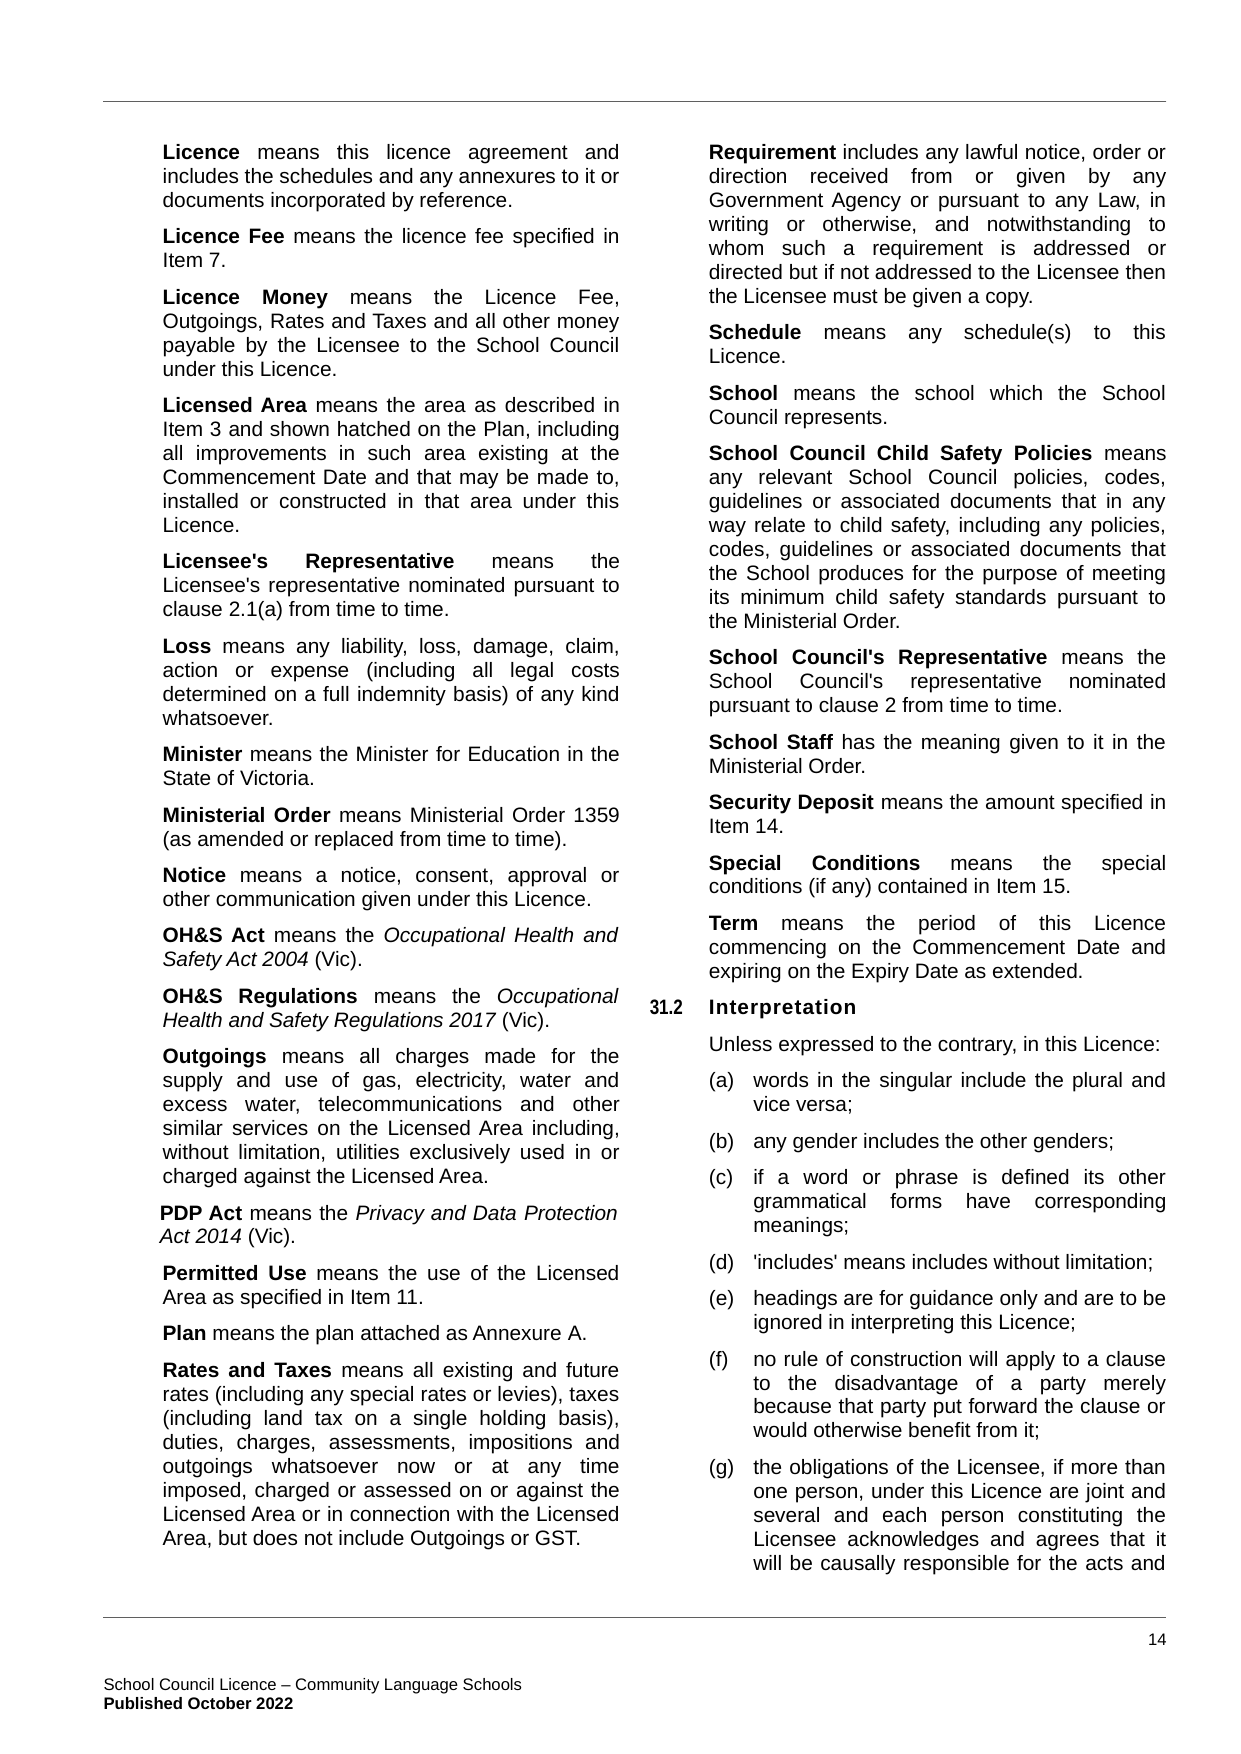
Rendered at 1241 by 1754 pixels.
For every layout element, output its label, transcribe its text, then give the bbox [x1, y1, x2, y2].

text Minister means the Minister for Education in the State of Victoria. [162, 742, 620, 790]
text School Council's Representative means the School Council's representative nominated pursuant to clause 2 from time to time. [709, 645, 1166, 717]
text Term means the period of this Licence commencing on the Commencement Date and expiring on the Expiry Date as extended. [709, 911, 1166, 983]
text PDP Act means the Privacy and Data Protection Act 2014 (Vic). [159, 1200, 620, 1248]
subtitle no rule of construction will apply to a clause to the disadvantage of a party merely because that party put forward the clause or would otherwise benefit from it; [709, 1346, 1166, 1442]
text Requirement includes any lawful notice, order or direction received from or given by any Government Agency or pursuant to any Law, in writing or otherwise, and notwithstanding to whom such a requirement is addressed or directed but if not addressed to the Licensee then the Licensee must be given a copy. [709, 140, 1166, 308]
subtitle Interpretation [649, 995, 1166, 1019]
text Special Conditions means the special conditions (if any) contained in Item 15. [709, 850, 1166, 898]
text Loss means any liability, loss, damage, claim, action or expense (including all legal costs determined on a full indemnity basis) of any kind whatsoever. [162, 634, 620, 729]
text School Council Child Safety Policies means any relevant School Council policies, codes, guidelines or associated documents that in any way relate to child safety, including any policies, codes, guidelines or associated documents that the School produces for the purpose of meeting its minimum child safety standards pursuant to the Ministerial Order. [709, 441, 1166, 633]
text Licence Fee means the licence fee specified in Item 7. [162, 224, 620, 272]
text Ministerial Order means Ministerial Order 1359 (as amended or replaced from time to time). [162, 802, 620, 850]
text Unless expressed to the contrary, in this Licence: [709, 1032, 1166, 1056]
text Schedule means any schedule(s) to this Licence. [709, 320, 1166, 368]
text Plan means the plan attached as Annexure A. [162, 1321, 620, 1345]
text School means the school which the School Council represents. [709, 381, 1166, 428]
text School Staff has the meaning given to it in the Ministerial Order. [709, 729, 1166, 777]
text Permitted Use means the use of the Licensed Area as specified in Item 11. [162, 1261, 620, 1309]
text Rates and Taxes means all existing and future rates (including any special rates or levies), taxes (including land tax on a single holding basis), duties, charges, assessments, impositions and outgoings whatsoever now or at any time imposed, charged or assessed on or against the Licensed Area or in connection with the Licensed Area, but does not include Outgoings or GST. [162, 1358, 620, 1549]
text OH&S Regulations means the Occupational Health and Safety Regulations 2017 (Vic). [162, 984, 620, 1032]
subtitle any gender includes the other genders; [709, 1129, 1166, 1153]
text Outgoings means all charges made for the supply and use of gas, electricity, water and excess water, telecommunications and other similar services on the Licensed Area including, without limitation, utilities exclusively used in or charged against the Licensed Area. [162, 1044, 620, 1188]
subtitle 'includes' means includes without limitation; [709, 1249, 1166, 1273]
text Licence Money means the Licence Fee, Outgoings, Rates and Taxes and all other money payable by the Licensee to the School Council under this Licence. [162, 285, 620, 381]
text Licensee's Representative means the Licensee's representative nominated pursuant to clause 2(a) from time to time. [162, 549, 620, 621]
text Security Deposit means the amount specified in Item 14. [709, 790, 1166, 838]
text Licence means this licence agreement and includes the schedules and any annexures to it or documents incorporated by reference. [162, 140, 620, 212]
subtitle headings are for guidance only and are to be ignored in interpreting this Licence; [709, 1286, 1166, 1334]
text OH&S Act means the Occupational Health and Safety Act 2004 (Vic). [162, 923, 620, 971]
text Licensed Area means the area as described in Item 3 and shown hatched on the Plan, including all improvements in such area existing at the Commencement Date and that may be made to, installed or constructed in that area under this Licence. [162, 393, 620, 537]
subtitle words in the singular include the plural and vice versa; [709, 1068, 1166, 1116]
subtitle if a word or phrase is defined its other grammatical forms have corresponding meanings; [709, 1165, 1166, 1237]
text Notice means a notice, consent, approval or other communication given under this Licence. [162, 863, 620, 911]
